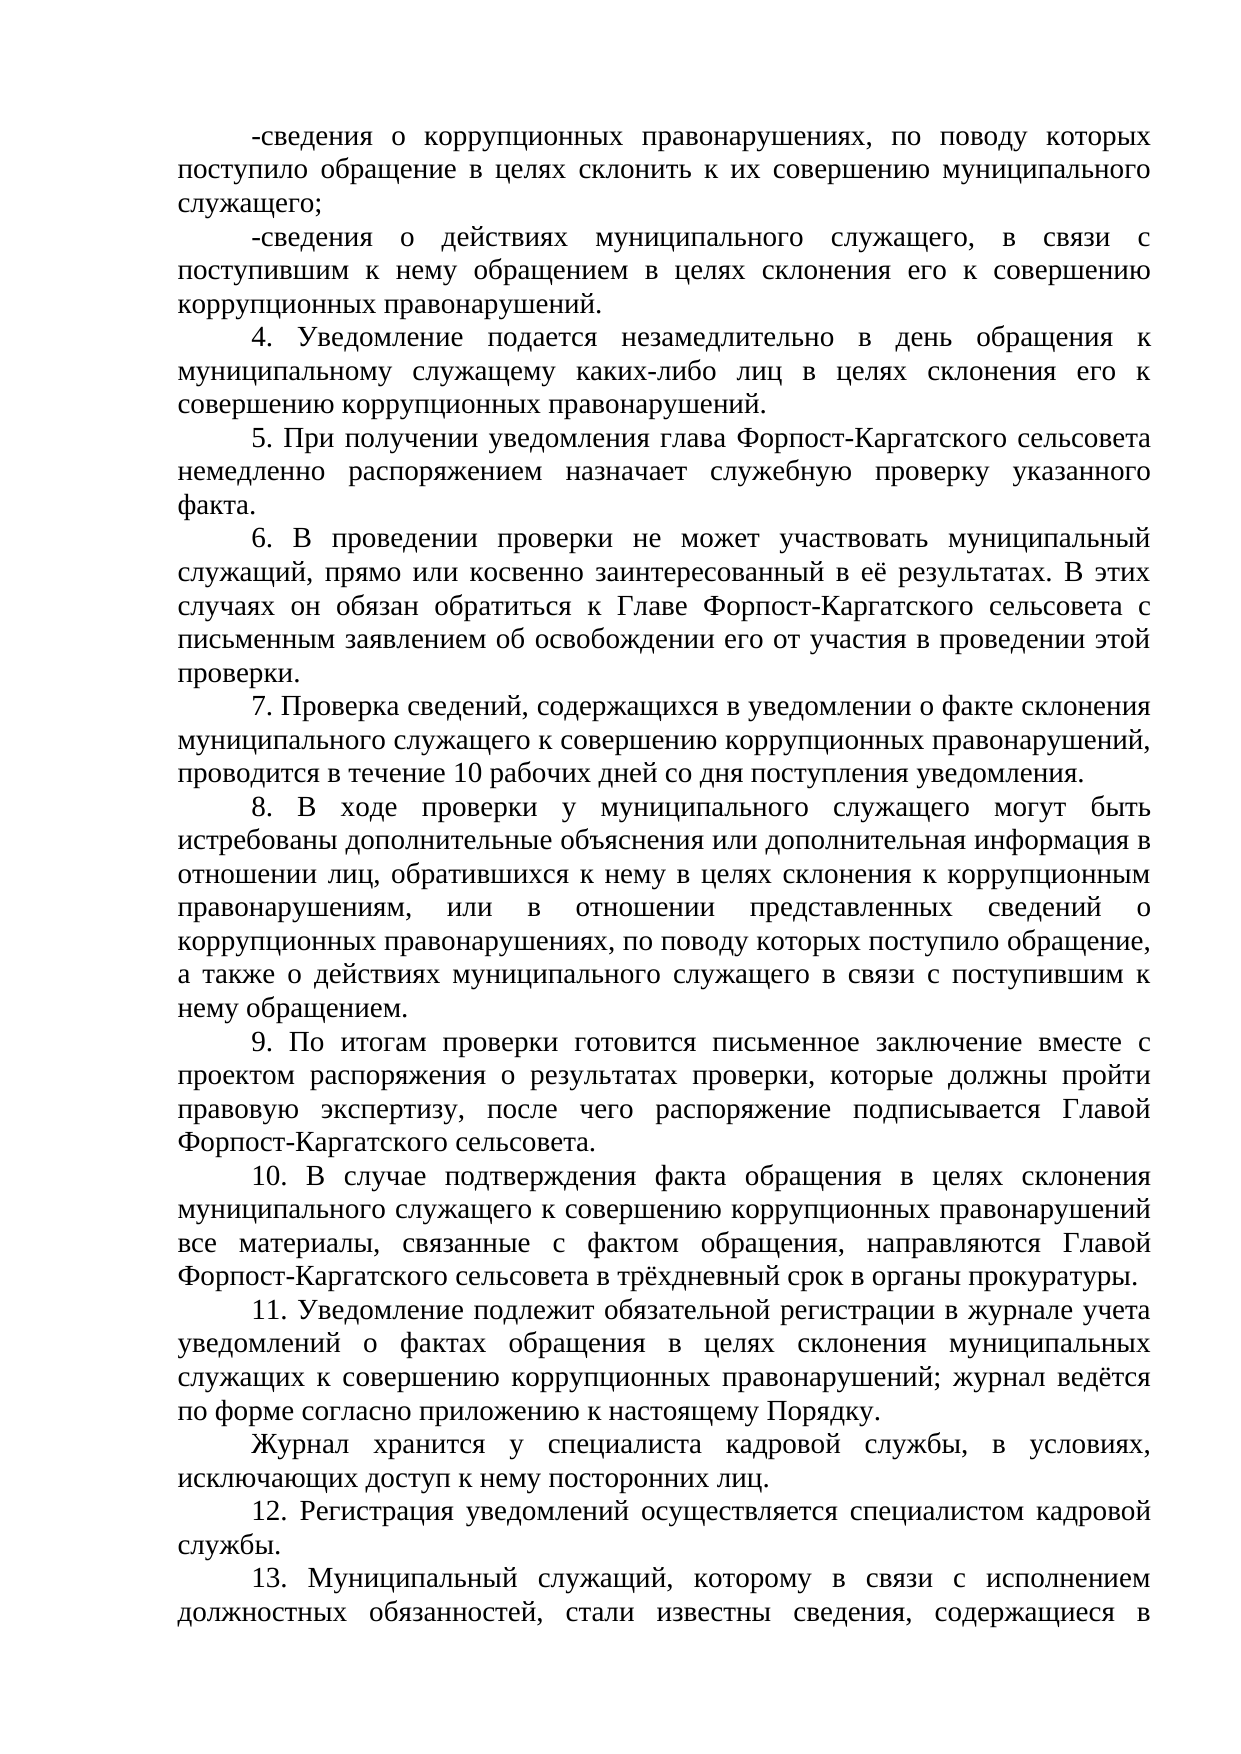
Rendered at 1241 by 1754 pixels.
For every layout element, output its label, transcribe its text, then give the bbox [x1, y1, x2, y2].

text -сведения о действиях муниципального служащего, в связи с поступившим к нему обращением в целях склонения его к совершению коррупционных правонарушений. [177, 219, 1152, 319]
text Журнал хранится у специалиста кадровой службы, в условиях, исключающих доступ к нему посторонних лиц. [177, 1426, 1152, 1493]
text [177, 1560, 1152, 1627]
text 8. В ходе проверки у муниципального служащего могут быть истребованы дополнительные объяснения или дополнительная информация в отношении лиц, обратившихся к нему в целях склонения к коррупционным правонарушениям, или в отношении представленных сведений о коррупционных правонарушениях, по поводу которых поступило обращение, а также о действиях муниципального служащего в связи с поступившим к нему обращением. [177, 789, 1152, 1024]
text 6. В проведении проверки не может участвовать муниципальный служащий, прямо или косвенно заинтересованный в её результатах. В этих случаях он обязан обратиться к Главе Форпост-Каргатского сельсовета с письменным заявлением об освобождении его от участия в проведении этой проверки. [177, 521, 1152, 688]
text 7. Проверка сведений, содержащихся в уведомлении о факте склонения муниципального служащего к совершению коррупционных правонарушений, проводится в течение 10 рабочих дней со дня поступления уведомления. [177, 688, 1152, 789]
text 10. В случае подтверждения факта обращения в целях склонения муниципального служащего к совершению коррупционных правонарушений все материалы, связанные с фактом обращения, направляются Главой Форпост-Каргатского сельсовета в трёхдневный срок в органы прокуратуры. [177, 1158, 1152, 1292]
text 4. Уведомление подается незамедлительно в день обращения к муниципальному служащему каких-либо лиц в целях склонения его к совершению коррупционных правонарушений. [177, 319, 1152, 420]
text -сведения о коррупционных правонарушениях, по поводу которых поступило обращение в целях склонить к их совершению муниципального служащего; [177, 118, 1152, 219]
text 9. По итогам проверки готовится письменное заключение вместе с проектом распоряжения о результатах проверки, которые должны пройти правовую экспертизу, после чего распоряжение подписывается Главой Форпост-Каргатского сельсовета. [177, 1024, 1152, 1158]
text 11. Уведомление подлежит обязательной регистрации в журнале учета уведомлений о фактах обращения в целях склонения муниципальных служащих к совершению коррупционных правонарушений; журнал ведётся по форме согласно приложению к настоящему Порядку. [177, 1292, 1152, 1426]
text 5. При получении уведомления глава Форпост-Каргатского сельсовета немедленно распоряжением назначает служебную проверку указанного факта. [177, 420, 1152, 521]
text 12. Регистрация уведомлений осуществляется специалистом кадровой службы. [177, 1493, 1152, 1560]
